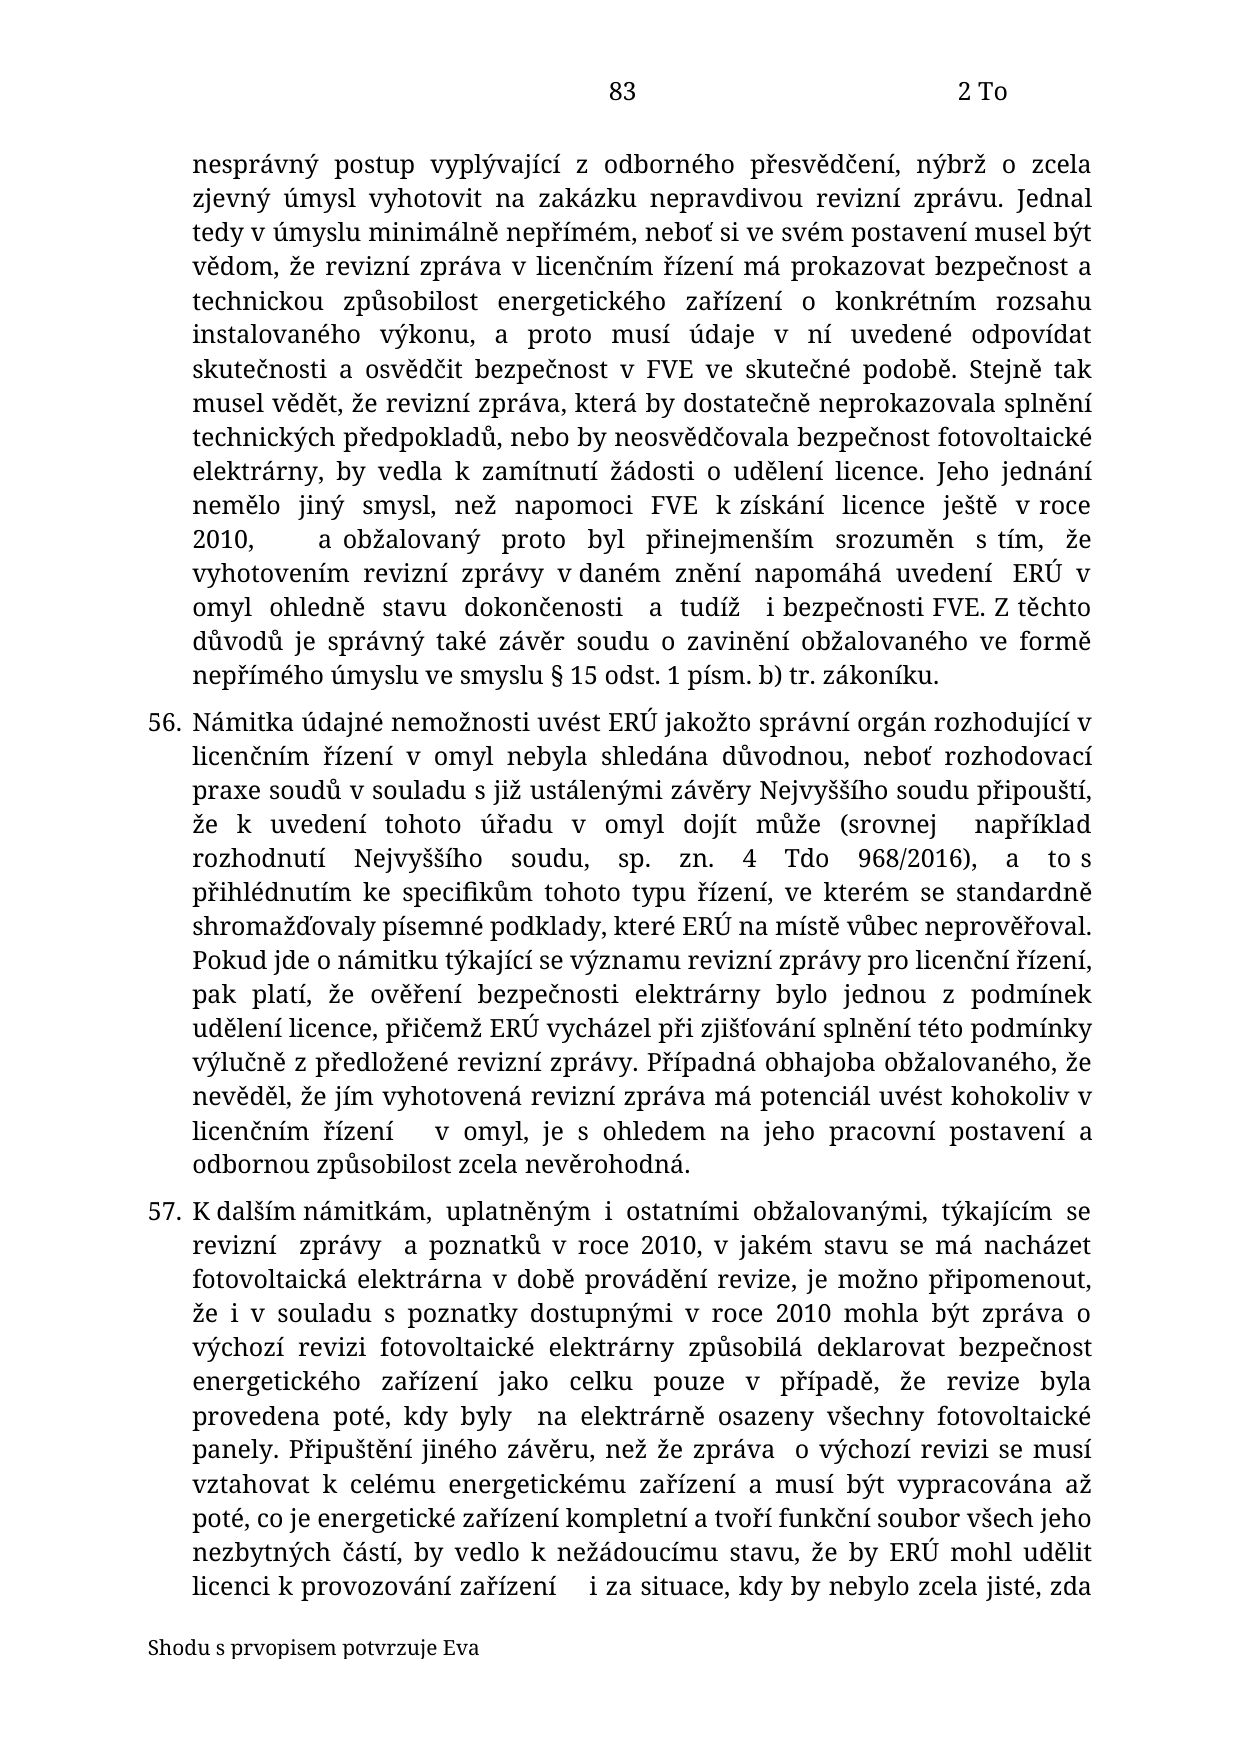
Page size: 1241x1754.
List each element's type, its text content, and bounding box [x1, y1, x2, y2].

list Námitka údajné nemožnosti uvést ERÚ jakožto správní orgán rozhodující v licenčním řízení v omyl nebyla shledána důvodnou, neboť rozhodovací praxe soudů v souladu s již ustálenými závěry Nejvyššího soudu připouští, že k uvedení tohoto úřadu v omyl dojít může (srovnej například rozhodnutí Nejvyššího soudu, sp. zn. 4 Tdo 968/2016), a to s přihlédnutím ke specifikům tohoto typu řízení, ve kterém se standardně shromažďovaly písemné podklady, které ERÚ na místě vůbec neprověřoval. Pokud jde o námitku týkající se významu revizní zprávy pro licenční řízení, pak platí, že ověření bezpečnosti elektrárny bylo jednou z podmínek udělení licence, přičemž ERÚ vycházel při zjišťování splnění této podmínky výlučně z předložené revizní zprávy. Případná obhajoba obžalovaného, že nevěděl, že jím vyhotovená revizní zpráva má potenciál uvést kohokoliv v licenčním řízení v omyl, je s ohledem na jeho pracovní postavení a odbornou způsobilost zcela nevěrohodná. [148, 704, 1093, 1181]
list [148, 1194, 1093, 1602]
text nesprávný postup vyplývající z odborného přesvědčení, nýbrž o zcela zjevný úmysl vyhotovit na zakázku nepravdivou revizní zprávu. Jednal tedy v úmyslu minimálně nepřímém, neboť si ve svém postavení musel být vědom, že revizní zpráva v licenčním řízení má prokazovat bezpečnost a technickou způsobilost energetického zařízení o konkrétním rozsahu instalovaného výkonu, a proto musí údaje v ní uvedené odpovídat skutečnosti a osvědčit bezpečnost v FVE ve skutečné podobě. Stejně tak musel vědět, že revizní zpráva, která by dostatečně neprokazovala splnění technických předpokladů, nebo by neosvědčovala bezpečnost fotovoltaické elektrárny, by vedla k zamítnutí žádosti o udělení licence. Jeho jednání nemělo jiný smysl, než napomoci FVE k získání licence ještě v roce 2010, a obžalovaný proto byl přinejmenším srozuměn s tím, že vyhotovením revizní zprávy v daném znění napomáhá uvedení ERÚ v omyl ohledně stavu dokončenosti a tudíž i bezpečnosti FVE. Z těchto důvodů je správný také závěr soudu o zavinění obžalovaného ve formě nepřímého úmyslu ve smyslu § 15 odst. 1 písm. b) tr. zákoníku. [192, 147, 1093, 692]
